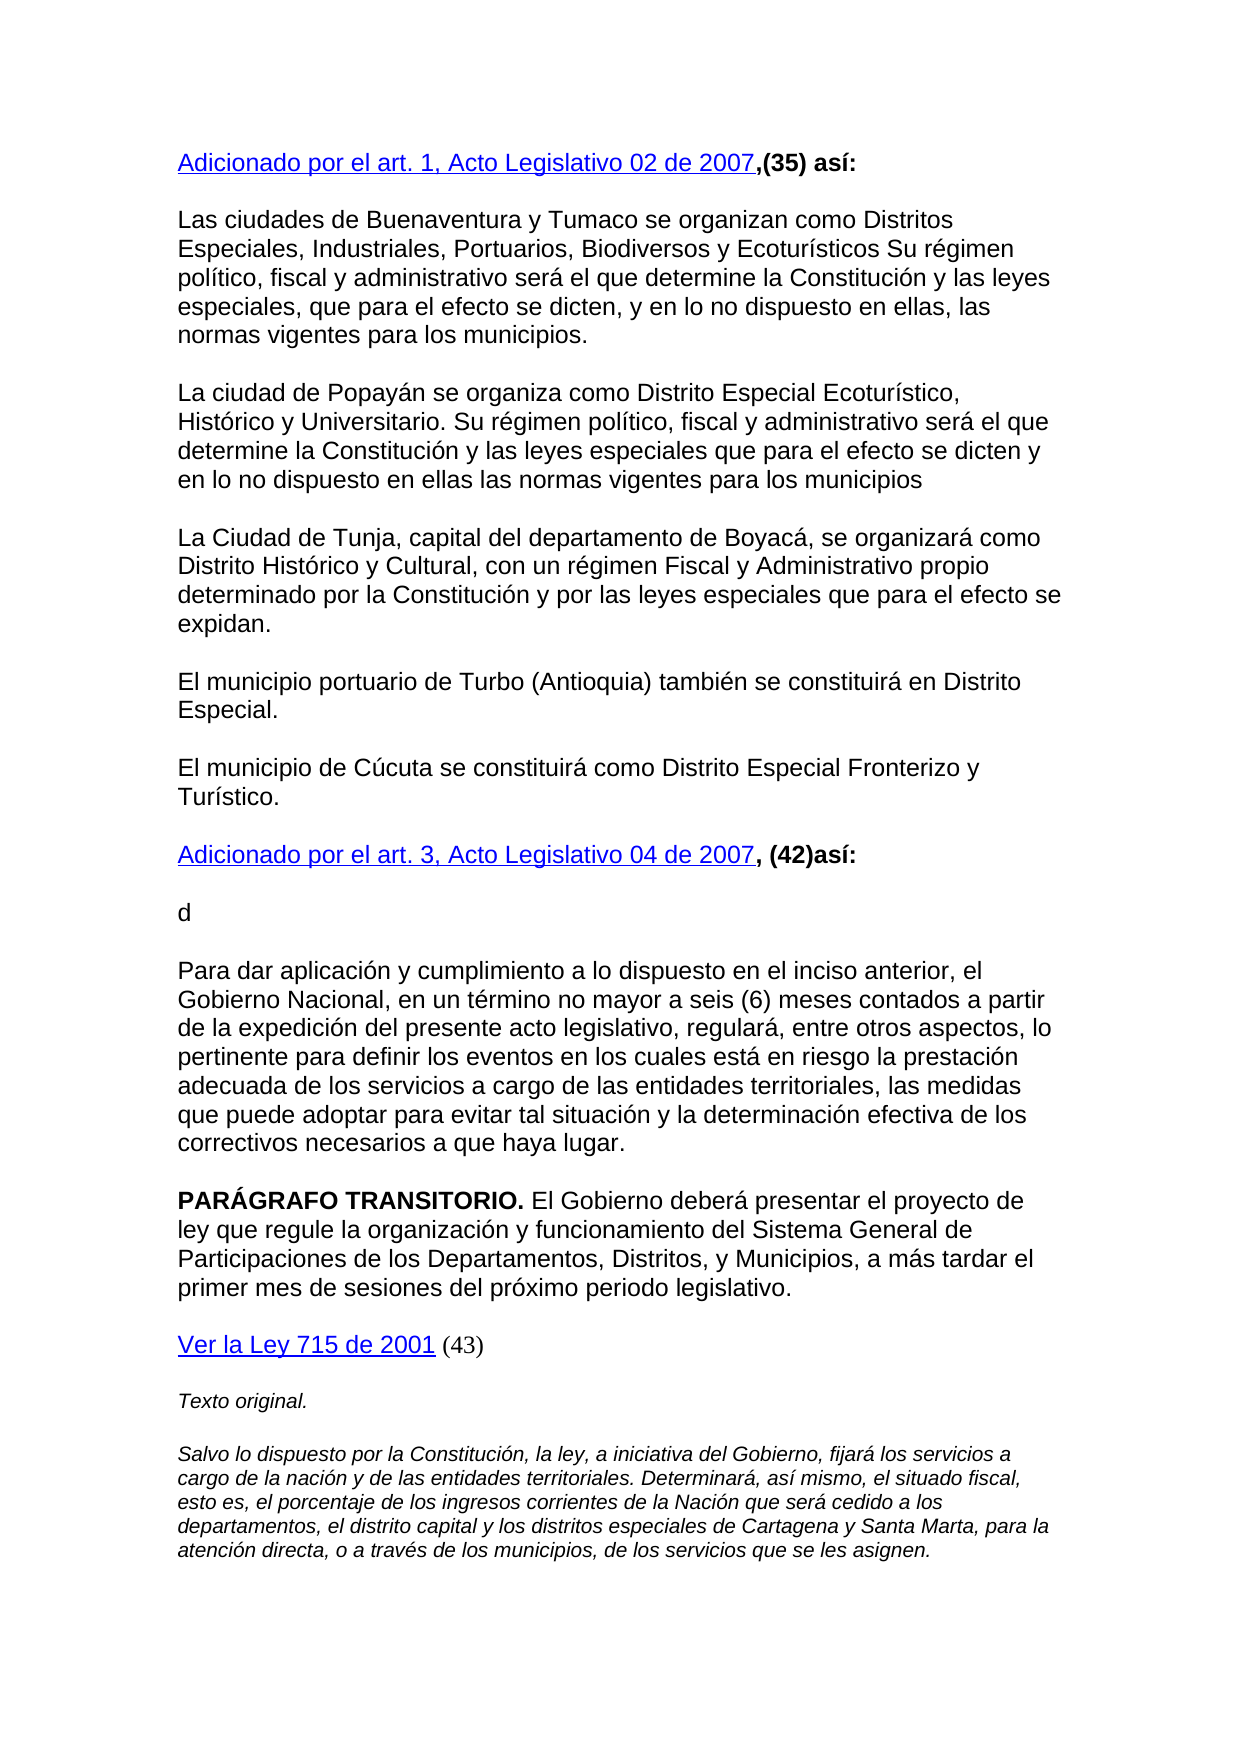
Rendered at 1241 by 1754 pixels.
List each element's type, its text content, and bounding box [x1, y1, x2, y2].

text Ver la Ley 715 de 2001 (43) [177, 1331, 1063, 1359]
text La Ciudad de Tunja, capital del departamento de Boyacá, se organizará como Distrito Histórico y Cultural, con un régimen Fiscal y Administrativo propio determinado por la Constitución y por las leyes especiales que para el efecto se expidan. [177, 523, 1063, 638]
text Texto original. [177, 1388, 1063, 1412]
text PARÁGRAFO TRANSITORIO. El Gobierno deberá presentar el proyecto de ley que regule la organización y funcionamiento del Sistema General de Participaciones de los Departamentos, Distritos, y Municipios, a más tardar el primer mes de sesiones del próximo periodo legislativo. [177, 1186, 1063, 1301]
text d [177, 898, 1063, 927]
text Adicionado por el art. 1, Acto Legislativo 02 de 2007,(35) así: [177, 148, 1063, 176]
text Las ciudades de Buenaventura y Tumaco se organizan como Distritos Especiales, Industriales, Portuarios, Biodiversos y Ecoturísticos Su régimen político, fiscal y administrativo será el que determine la Constitución y las leyes especiales, que para el efecto se dicten, y en lo no dispuesto en ellas, las normas vigentes para los municipios. [177, 206, 1063, 349]
text Adicionado por el art. 3, Acto Legislativo 04 de 2007, (42)así: [177, 840, 1063, 869]
text El municipio de Cúcuta se constituirá como Distrito Especial Fronterizo y Turístico. [177, 753, 1063, 811]
text El municipio portuario de Turbo (Antioquia) también se constituirá en Distrito Especial. [177, 667, 1063, 724]
text La ciudad de Popayán se organiza como Distrito Especial Ecoturístico, Histórico y Universitario. Su régimen político, fiscal y administrativo será el que determine la Constitución y las leyes especiales que para el efecto se dicten y en lo no dispuesto en ellas las normas vigentes para los municipios [177, 378, 1063, 493]
text Salvo lo dispuesto por la Constitución, la ley, a iniciativa del Gobierno, fijará los servicios a cargo de la nación y de las entidades territoriales. Determinará, así mismo, el situado fiscal, esto es, el porcentaje de los ingresos corrientes de la Nación que será cedido a los departamentos, el distrito capital y los distritos especiales de Cartagena y Santa Marta, para la atención directa, o a través de los municipios, de los servicios que se les asignen. [177, 1442, 1063, 1561]
text Para dar aplicación y cumplimiento a lo dispuesto en el inciso anterior, el Gobierno Nacional, en un término no mayor a seis (6) meses contados a partir de la expedición del presente acto legislativo, regulará, entre otros aspectos, lo pertinente para definir los eventos en los cuales está en riesgo la prestación adecuada de los servicios a cargo de las entidades territoriales, las medidas que puede adoptar para evitar tal situación y la determinación efectiva de los correctivos necesarios a que haya lugar. [177, 956, 1063, 1157]
